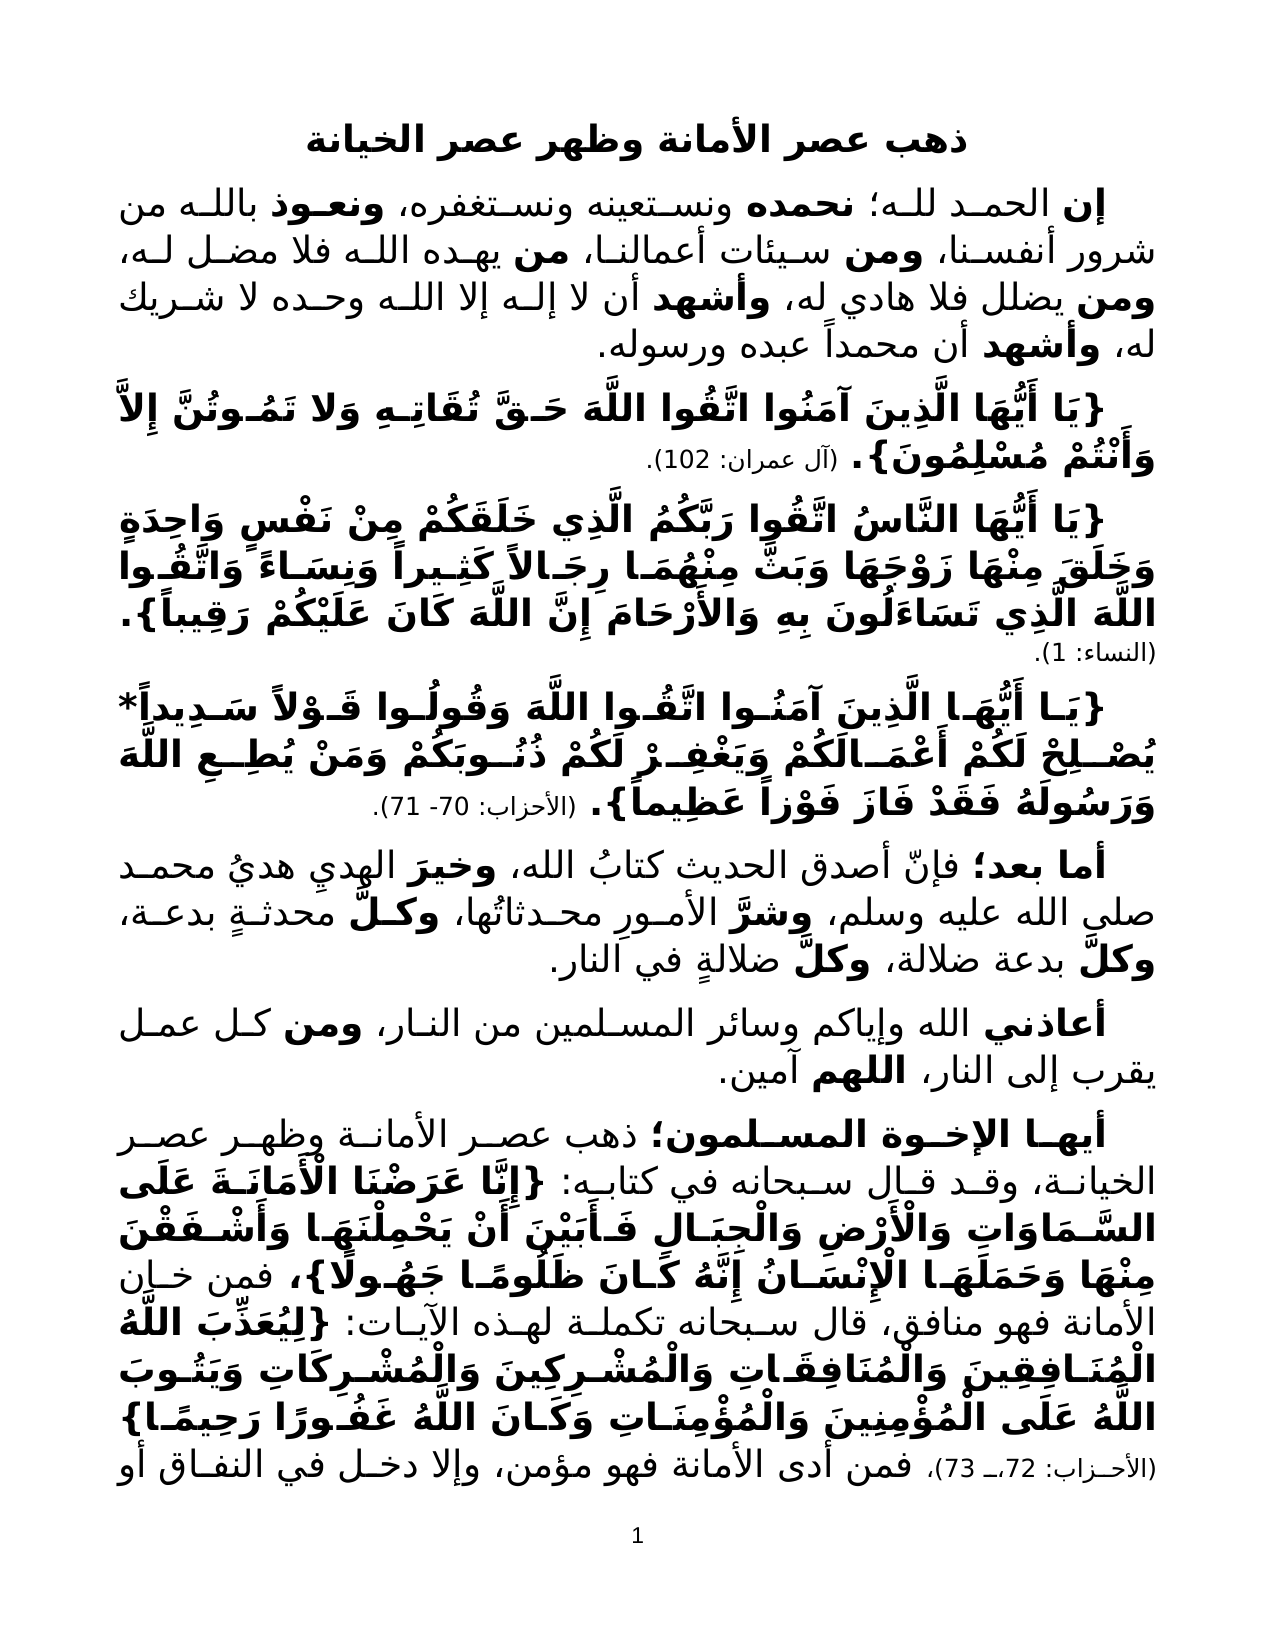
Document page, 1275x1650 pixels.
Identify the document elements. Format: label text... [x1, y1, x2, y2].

text أما بعد؛ فإنّ أصدق الحديث كتابُ الله، وخيرَ الهديِ هديُ محمد صلى الله عليه وسلم، وشرَّ الأمورِ محدثاتُها، وكلَّ محدثةٍ بدعة، وكلَّ بدعة ضلالة، وكلَّ ضلالةٍ في النار. [118, 844, 1157, 982]
text {يَا أَيُّهَا الَّذِينَ آمَنُوا اتَّقُوا اللَّهَ وَقُولُوا قَوْلاً سَدِيداً* يُصْلِحْ لَكُمْ أَعْمَالَكُمْ وَيَغْفِرْ لَكُمْ ذُنُوبَكُمْ وَمَنْ يُطِعِ اللَّهَ وَرَسُولَهُ فَقَدْ فَازَ فَوْزاً عَظِيماً}. (الأحزاب: 70- 71). [118, 686, 1157, 824]
text {يَا أَيُّهَا الَّذِينَ آمَنُوا اتَّقُوا اللَّهَ حَقَّ تُقَاتِهِ وَلا تَمُوتُنَّ إِلاَّ وَأَنْتُمْ مُسْلِمُونَ}. (آل عمران: 102). [118, 387, 1157, 478]
text {يَا أَيُّهَا النَّاسُ اتَّقُوا رَبَّكُمُ الَّذِي خَلَقَكُمْ مِنْ نَفْسٍ وَاحِدَةٍ وَخَلَقَ مِنْهَا زَوْجَهَا وَبَثَّ مِنْهُمَا رِجَالاً كَثِيراً وَنِسَاءً وَاتَّقُوا اللَّهَ الَّذِي تَسَاءَلُونَ بِهِ وَالأَرْحَامَ إِنَّ اللَّهَ كَانَ عَلَيْكُمْ رَقِيباً}. (النساء: 1). [118, 498, 1157, 667]
text ذهب عصر الأمانة وظهر عصر الخيانة [118, 118, 1157, 162]
text أعاذني الله وإياكم وسائر المسلمين من النار، ومن كل عمل يقرب إلى النار، اللهم آمين. [118, 1002, 1157, 1092]
text إن الحمد لله؛ نحمده ونستعينه ونستغفره، ونعوذ بالله من شرور أنفسنا، ومن سيئات أعمالنا، من يهده الله فلا مضل له، ومن يضلل فلا هادي له، وأشهد أن لا إله إلا الله وحده لا شريك له، وأشهد أن محمداً عبده ورسوله. [118, 182, 1157, 367]
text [118, 1113, 1157, 1486]
